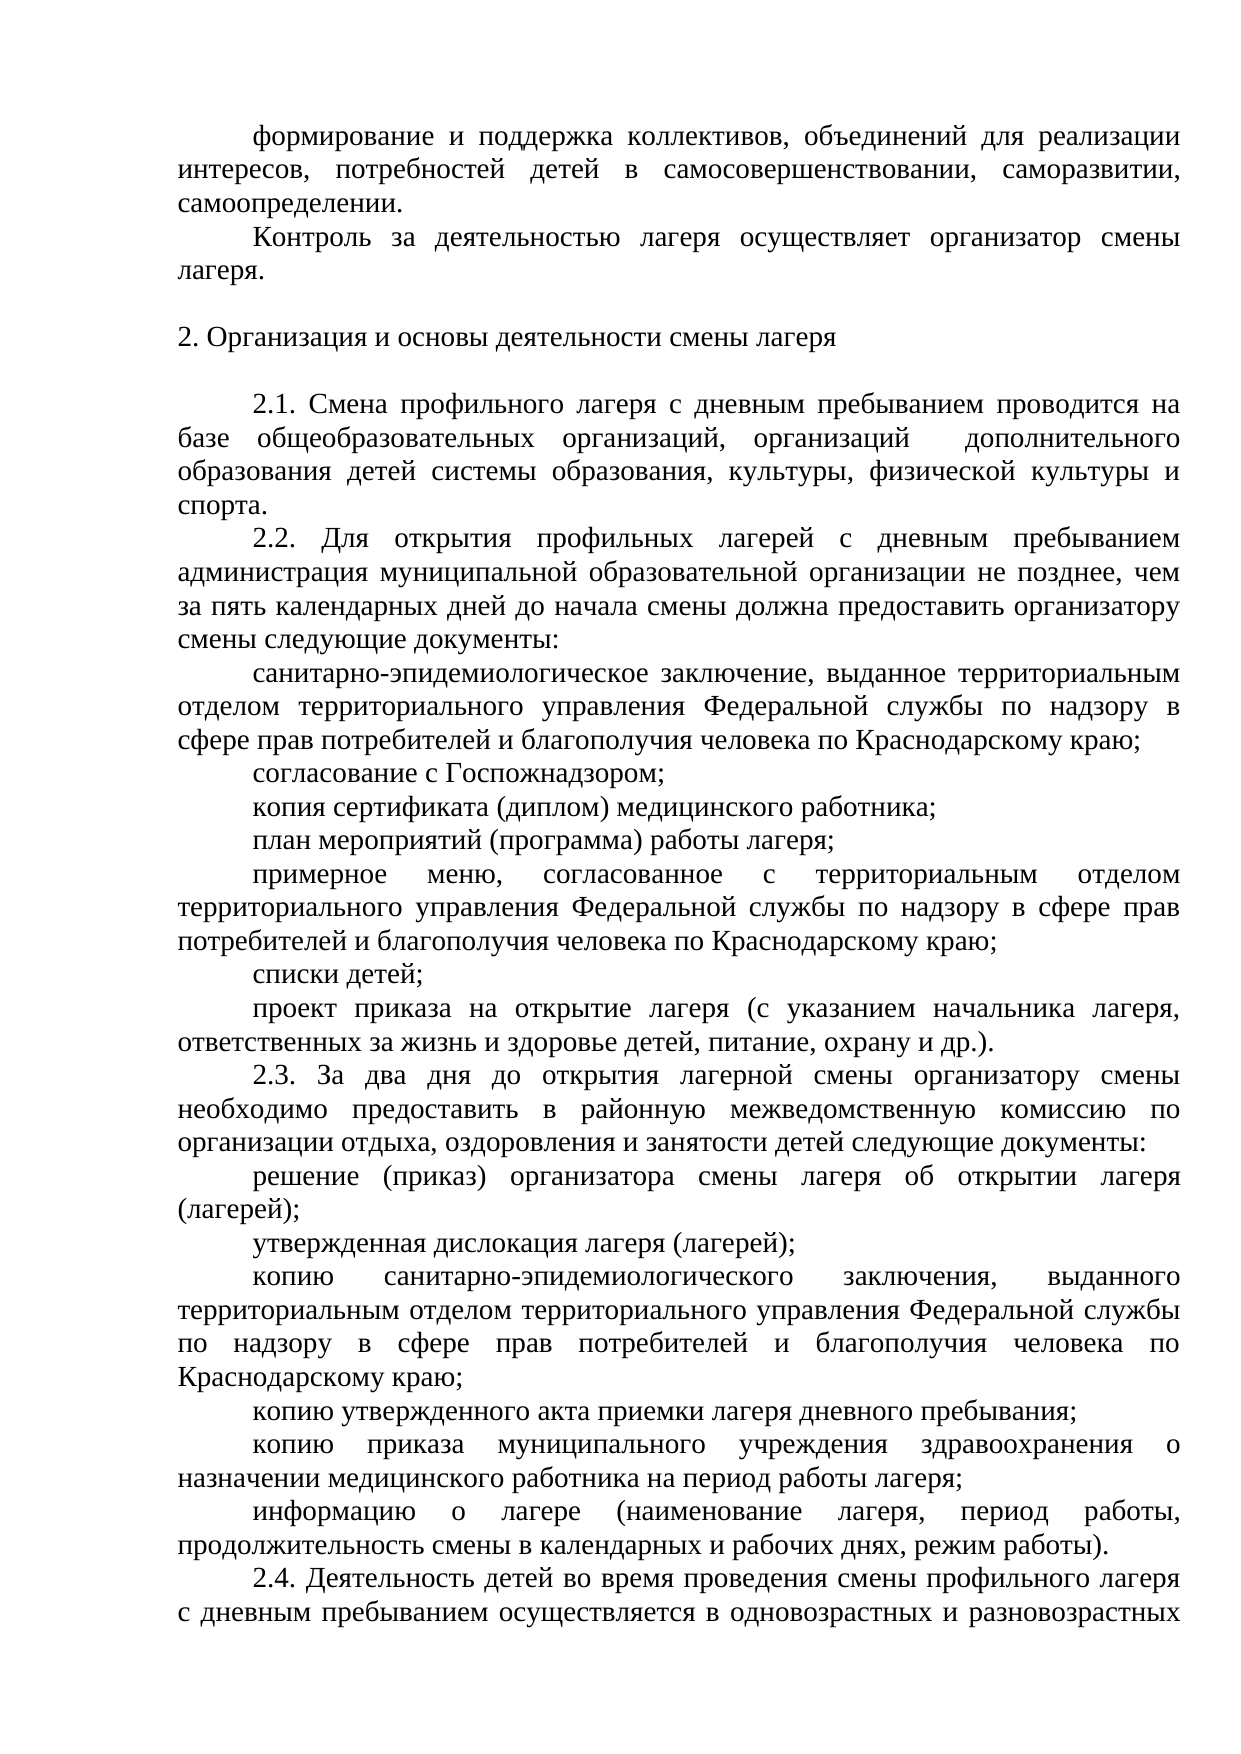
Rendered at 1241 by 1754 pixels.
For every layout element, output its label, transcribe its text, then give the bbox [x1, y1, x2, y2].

text 2.1. Смена профильного лагеря с дневным пребыванием проводится на базе общеобразовательных организаций, организаций дополнительного образования детей системы образования, культуры, физической культуры и спорта. [177, 386, 1181, 521]
text санитарно-эпидемиологическое заключение, выданное территориальным отделом территориального управления Федеральной службы по надзору в сфере прав потребителей и благополучия человека по Краснодарскому краю; [177, 655, 1181, 755]
text проект приказа на открытие лагеря (с указанием начальника лагеря, ответственных за жизнь и здоровье детей, питание, охрану и др.). [177, 990, 1181, 1057]
text согласование с Госпожнадзором; [177, 755, 1181, 789]
text копию санитарно-эпидемиологического заключения, выданного территориальным отделом территориального управления Федеральной службы по надзору в сфере прав потребителей и благополучия человека по Краснодарскому краю; [177, 1258, 1181, 1393]
text копию утвержденного акта приемки лагеря дневного пребывания; [177, 1393, 1181, 1426]
text план мероприятий (программа) работы лагеря; [177, 822, 1181, 856]
text примерное меню, согласованное с территориальным отделом территориального управления Федеральной службы по надзору в сфере прав потребителей и благополучия человека по Краснодарскому краю; [177, 856, 1181, 957]
text копия сертификата (диплом) медицинского работника; [177, 789, 1181, 822]
text 2. Организация и основы деятельности смены лагеря [177, 319, 1181, 353]
text копию приказа муниципального учреждения здравоохранения о назначении медицинского работника на период работы лагеря; [177, 1426, 1181, 1493]
text списки детей; [177, 957, 1181, 990]
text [177, 1560, 1181, 1627]
text 2.3. За два дня до открытия лагерной смены организатору смены необходимо предоставить в районную межведомственную комиссию по организации отдыха, оздоровления и занятости детей следующие документы: [177, 1057, 1181, 1158]
text утвержденная дислокация лагеря (лагерей); [177, 1225, 1181, 1258]
text 2.2. Для открытия профильных лагерей с дневным пребыванием администрация муниципальной образовательной организации не позднее, чем за пять календарных дней до начала смены должна предоставить организатору смены следующие документы: [177, 521, 1181, 655]
text решение (приказ) организатора смены лагеря об открытии лагеря (лагерей); [177, 1158, 1181, 1225]
text информацию о лагере (наименование лагеря, период работы, продолжительность смены в календарных и рабочих днях, режим работы). [177, 1493, 1181, 1560]
text Контроль за деятельностью лагеря осуществляет организатор смены лагеря. [177, 219, 1181, 286]
text формирование и поддержка коллективов, объединений для реализации интересов, потребностей детей в самосовершенствовании, саморазвитии, самоопределении. [177, 118, 1181, 219]
